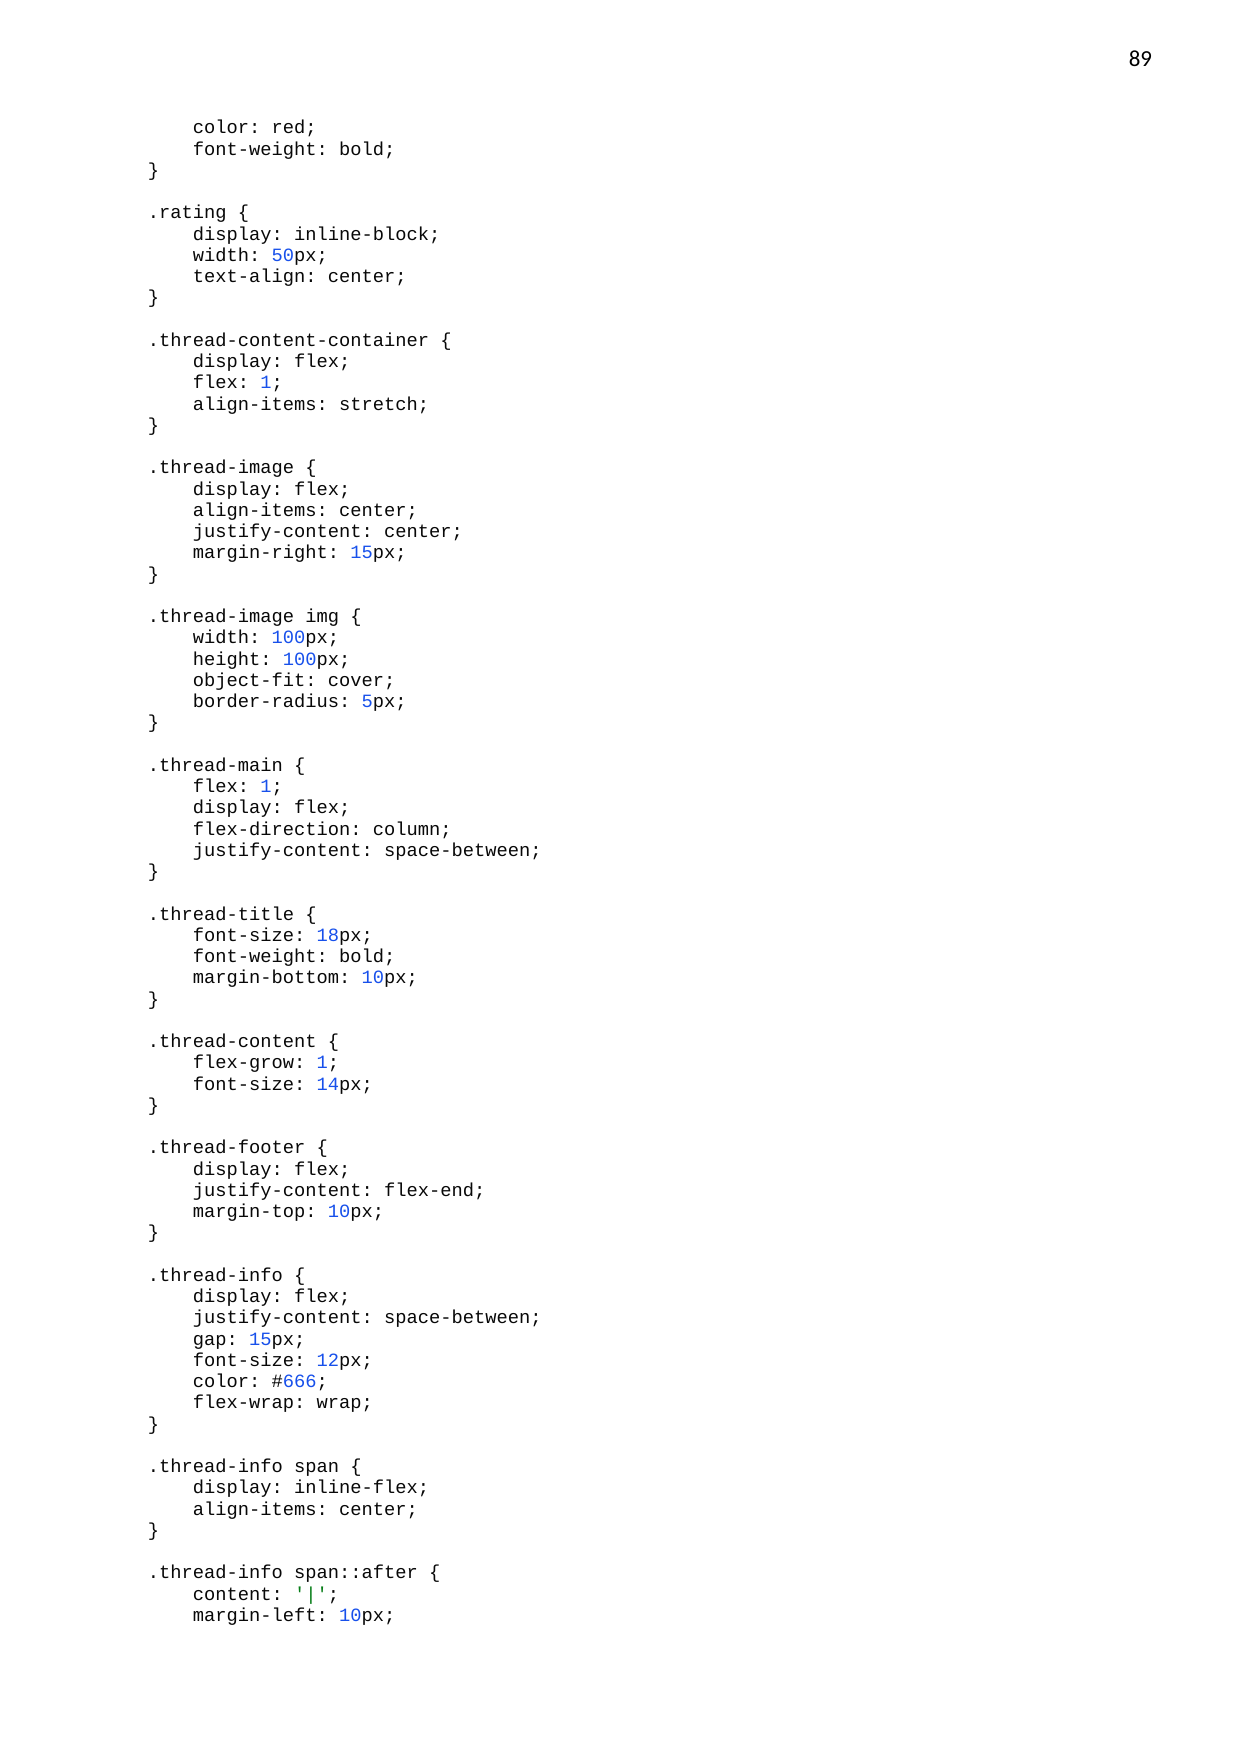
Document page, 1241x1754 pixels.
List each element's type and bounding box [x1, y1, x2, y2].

text [148, 118, 1152, 1627]
